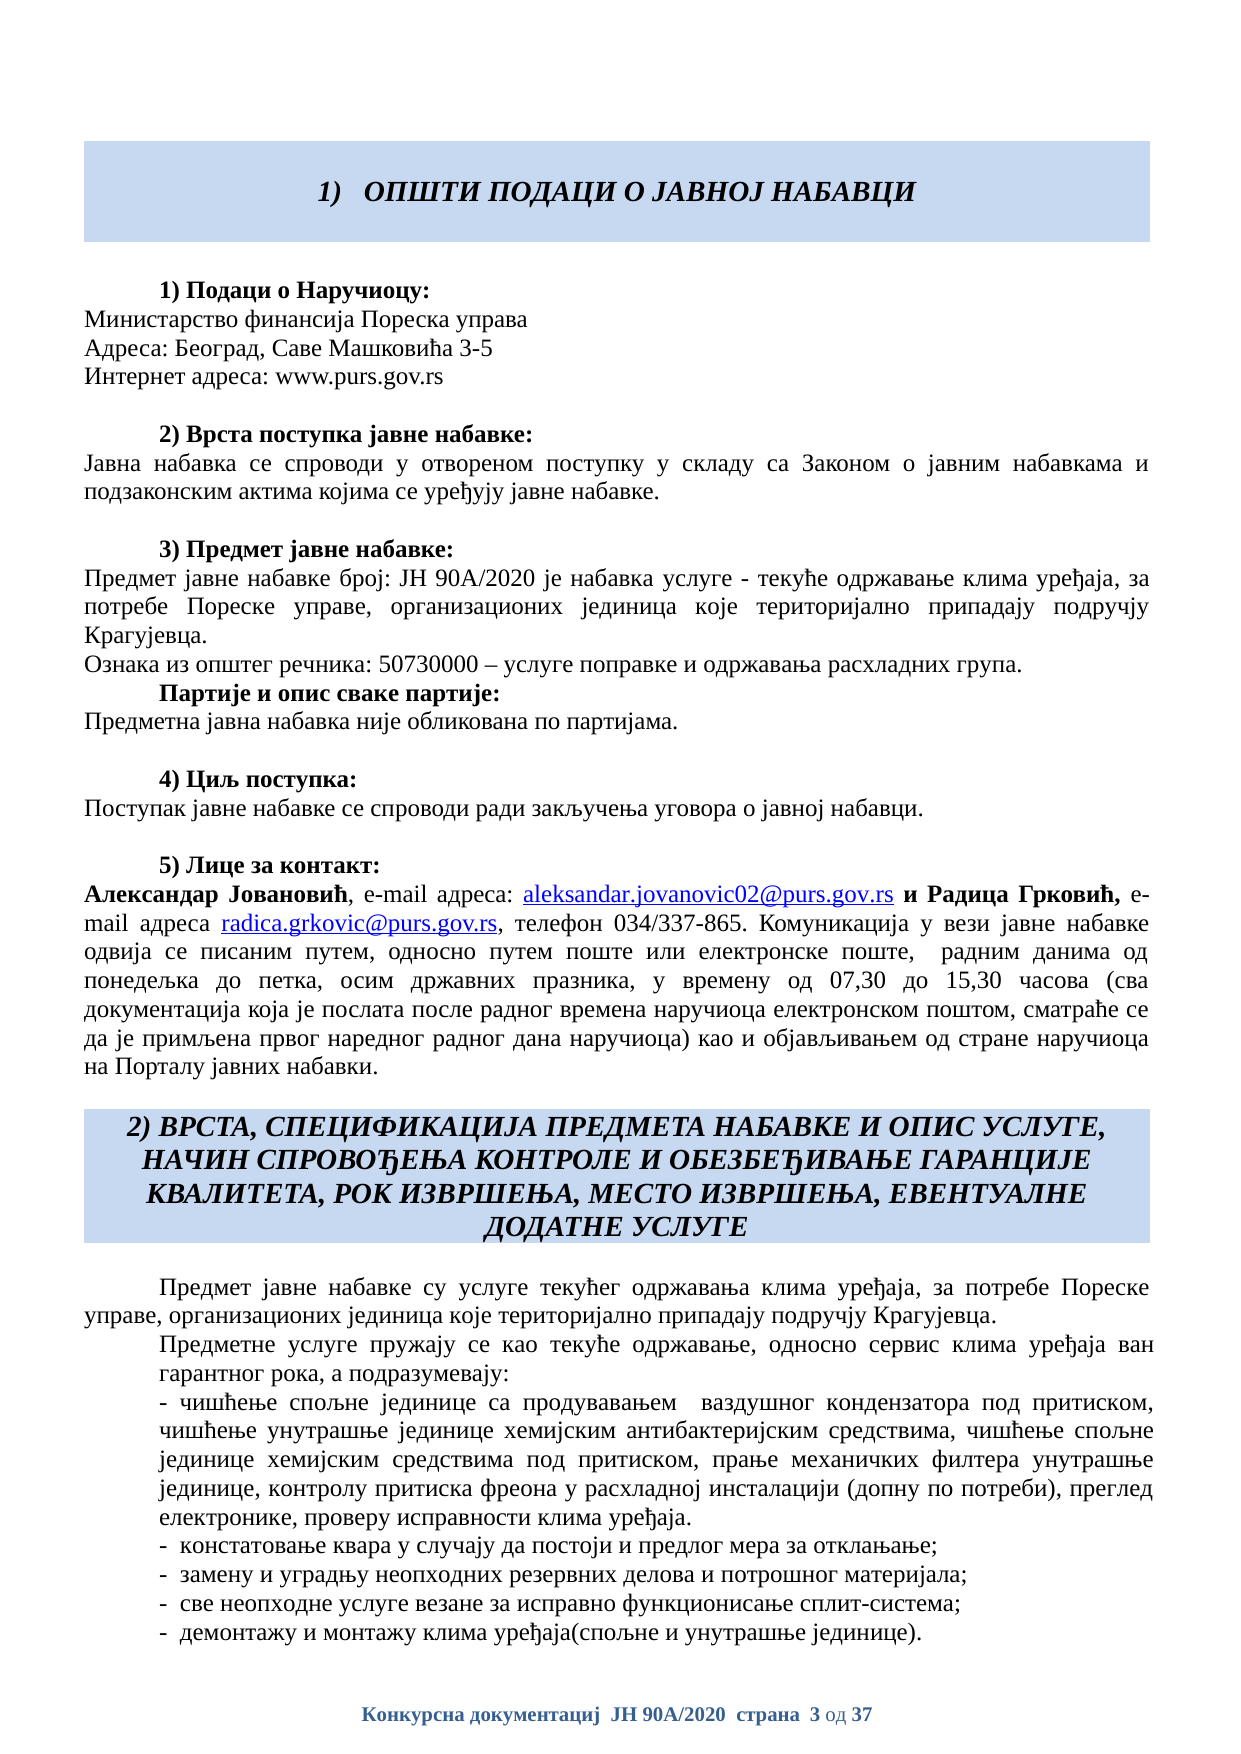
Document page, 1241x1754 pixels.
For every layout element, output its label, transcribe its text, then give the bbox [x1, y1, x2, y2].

text 2) ВРСТА, СПЕЦИФИКАЦИЈА ПРЕДМЕТА НАБАВКЕ И ОПИС УСЛУГЕ, НАЧИН СПРОВОЂЕЊА КОНТРОЛЕ И ОБЕЗБЕЂИВАЊЕ ГАРАНЦИЈЕ КВАЛИТЕТА, РОК ИЗВРШЕЊА, МЕСТО ИЗВРШЕЊА, ЕВЕНТУАЛНЕ ДОДАТНЕ УСЛУГЕ [84, 1109, 1150, 1243]
text Предмет јавне набавке су услуге текућег одржавања клима уређаја, за потребе Пореске управе, организационих јединица које територијално припадају подручју Крагујевца. [84, 1272, 1150, 1329]
list - чишћење спољне јединице са продувавањем ваздушног кондензатора под притиском, чишћење унутрашње јединице хемијским антибактеријским средствима, чишћење спољне јединице хемијским средствима под притиском, прање механичких филтера унутрашње јединице, контролу притиска фреона у расхладној инсталацији (допну по потреби), преглед електронике, проверу исправности клима уређаја. [159, 1387, 1155, 1531]
text 1) Подаци о Наручиоцу: [84, 275, 1150, 304]
text Адреса: Београд, Саве Машковића 3-5 [84, 333, 1150, 361]
list - све неопходне услуге везане за исправно функционисање сплит-система; [159, 1588, 1155, 1617]
text Предмет јавне набавке број: ЈН 90А/2020 је набавка услуге - текуће одржавање клима уређаја, за потребе Пореске управе, организационих јединица које територијално припадају подручју Крагујевца. [84, 563, 1150, 649]
text Предметне услуге пружају се као текуће одржавање, односно сервис клима уређаја ван гарантног рока, а подразумевају: [159, 1329, 1155, 1387]
text Интернет адреса: www.purs.gov.rs [84, 361, 1150, 390]
text Јавна набавка се спроводи у отвореном поступку у складу са Законом о јавним набавкама и подзаконским актима којима се уређују јавне набавке. [84, 448, 1150, 505]
text 4) Циљ поступка: [84, 764, 1150, 793]
list - констатовање квара у случају да постоји и предлог мера за отклањање; [159, 1531, 1155, 1559]
list - демонтажу и монтажу клима уређаја(спољне и унутрашње јединице). [159, 1617, 1155, 1646]
text 2) Врста поступка јавне набавке: [84, 419, 1150, 448]
text Предметна јавна набавка није обликована по партијама. [84, 706, 1150, 735]
text 3) Предмет јавне набавке: [84, 534, 1150, 563]
text Партије и опис сваке партије: [84, 678, 1150, 706]
text Поступак јавне набавке се спроводи ради закључења уговора о јавној набавци. [84, 793, 1150, 821]
text Министарство финансија Пореска управа [84, 304, 1150, 333]
list - замену и уградњу неопходних резервних делова и потрошног материјала; [159, 1559, 1155, 1588]
text 5) Лице за контакт: [84, 850, 1150, 879]
text Александар Јовановић, e-mail адреса: aleksandar.jovanovic02@purs.gov.rs и Радица Грковић, e-mail адреса radica.grkovic@purs.gov.rs, телефон 034/337-865. Комуникација у вези јавне набавке одвија се писаним путем, односно путем поште или електронске поште, радним данима од понедељка до петка, осим државних празника, у времену од 07,30 до 15,30 часова (сва документација која је послата после радног времена наручиоца електронском поштом, сматраће се да је примљена првог наредног радног дана наручиоца) као и објављивањем од стране наручиоца на Порталу јавних набавки. [84, 879, 1150, 1080]
text 1) ОПШТИ ПОДАЦИ О ЈАВНОЈ НАБАВЦИ [84, 174, 1150, 208]
text Ознака из општег речника: 50730000 – услуге поправке и одржавања расхладних група. [84, 649, 1150, 678]
